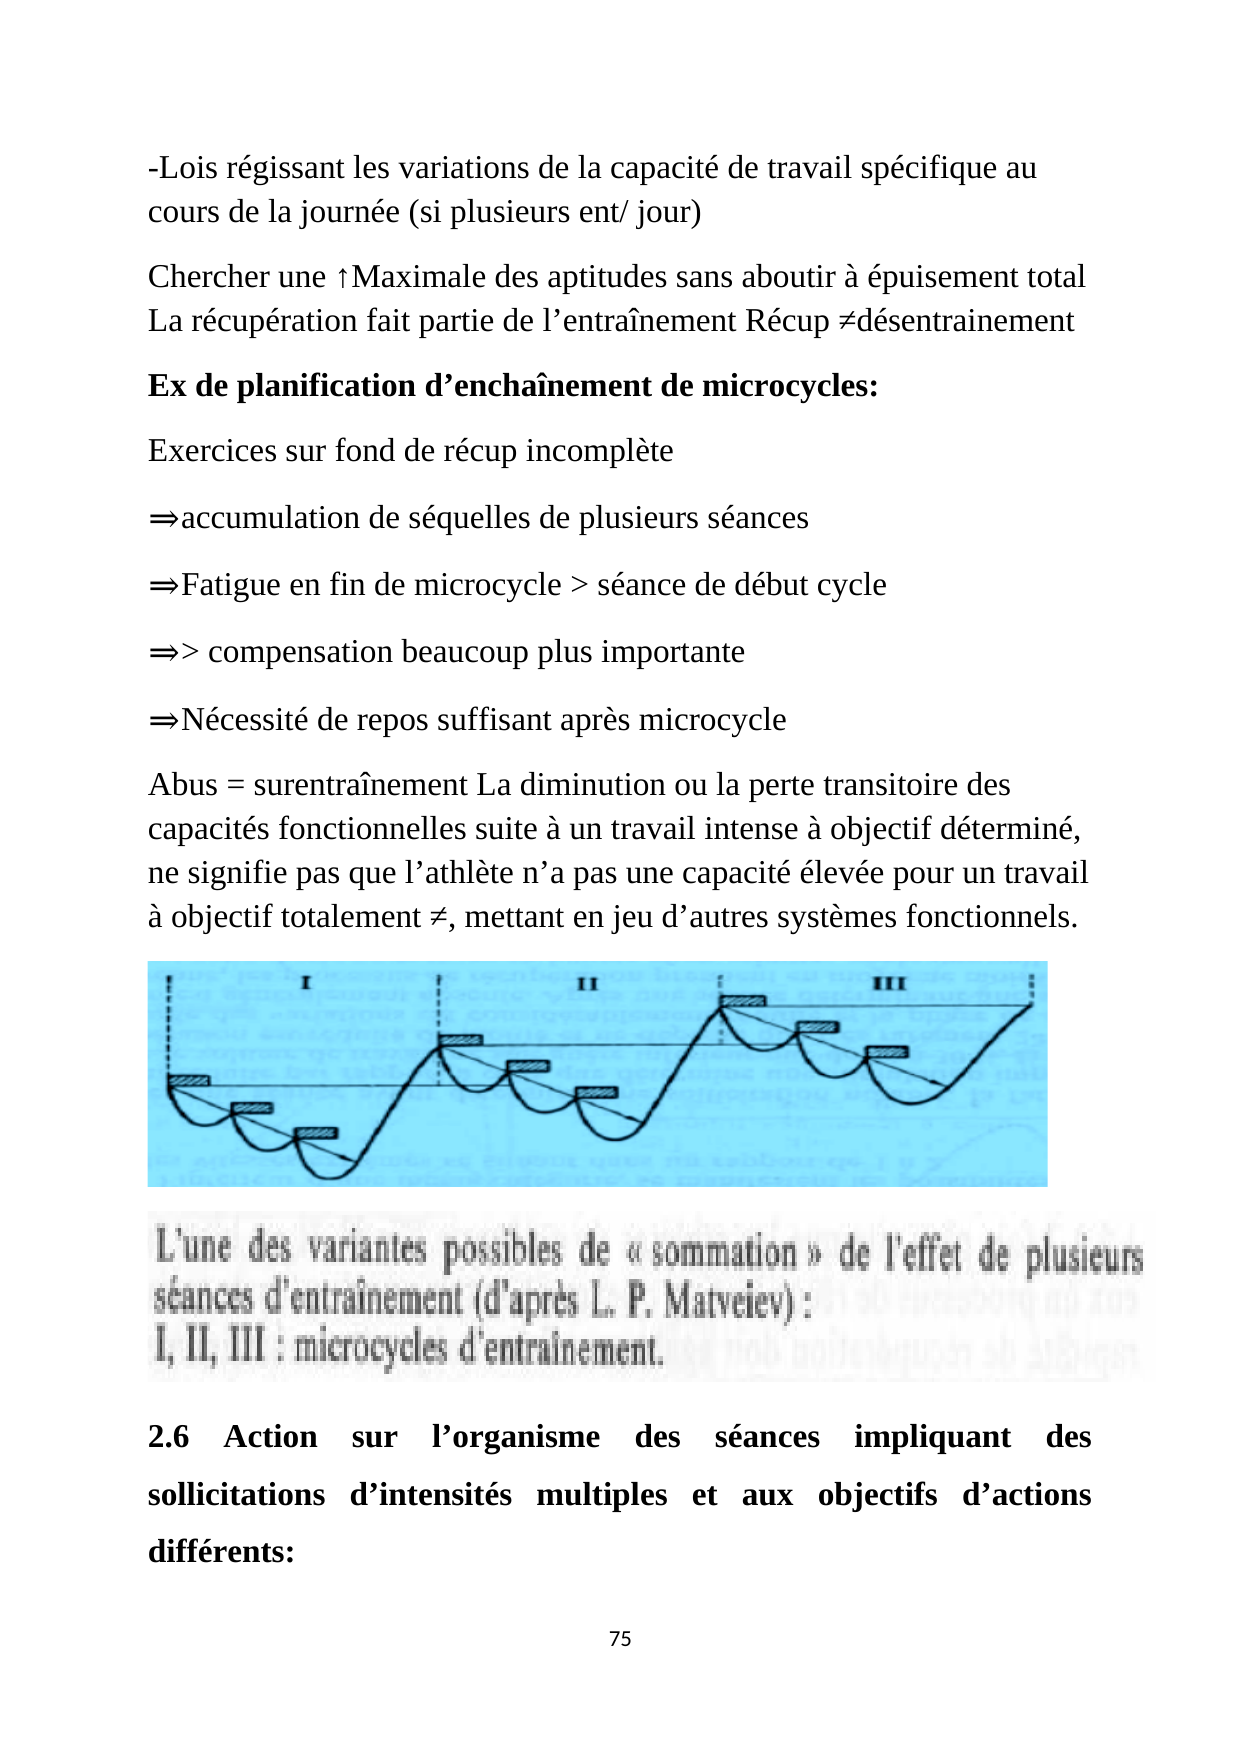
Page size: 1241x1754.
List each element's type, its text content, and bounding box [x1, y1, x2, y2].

text ⇒> compensation beaucoup plus importante [148, 630, 1093, 670]
text Abus = surentraînement La diminution ou la perte transitoire des capacités fonctionnelles suite à un travail intense à objectif déterminé, ne signifie pas que l’athlète n’a pas une capacité élevée pour un travail à objectif totalement ≠, mettant en jeu d’autres systèmes fonctionnels. [148, 764, 1093, 934]
text ⇒accumulation de séquelles de plusieurs séances [148, 495, 1093, 536]
text Chercher une ↑Maximale des aptitudes sans aboutir à épuisement total La récupération fait partie de l’entraînement Récup ≠désentrainement [148, 257, 1093, 339]
text Exercices sur fond de récup incomplète [148, 430, 1093, 469]
text 2.6 Action sur l’organisme des séances impliquant des sollicitations d’intensités multiples et aux objectifs d’actions différents: [148, 1417, 1093, 1570]
text ⇒Fatigue en fin de microcycle > séance de début cycle [148, 562, 1093, 603]
text Ex de planification d’enchaînement de microcycles: [148, 366, 1093, 404]
text ⇒Nécessité de repos suffisant après microcycle [148, 697, 1093, 737]
text -Lois régissant les variations de la capacité de travail spécifique au cours de la journée (si plusieurs ent/ jour) [148, 148, 1093, 230]
